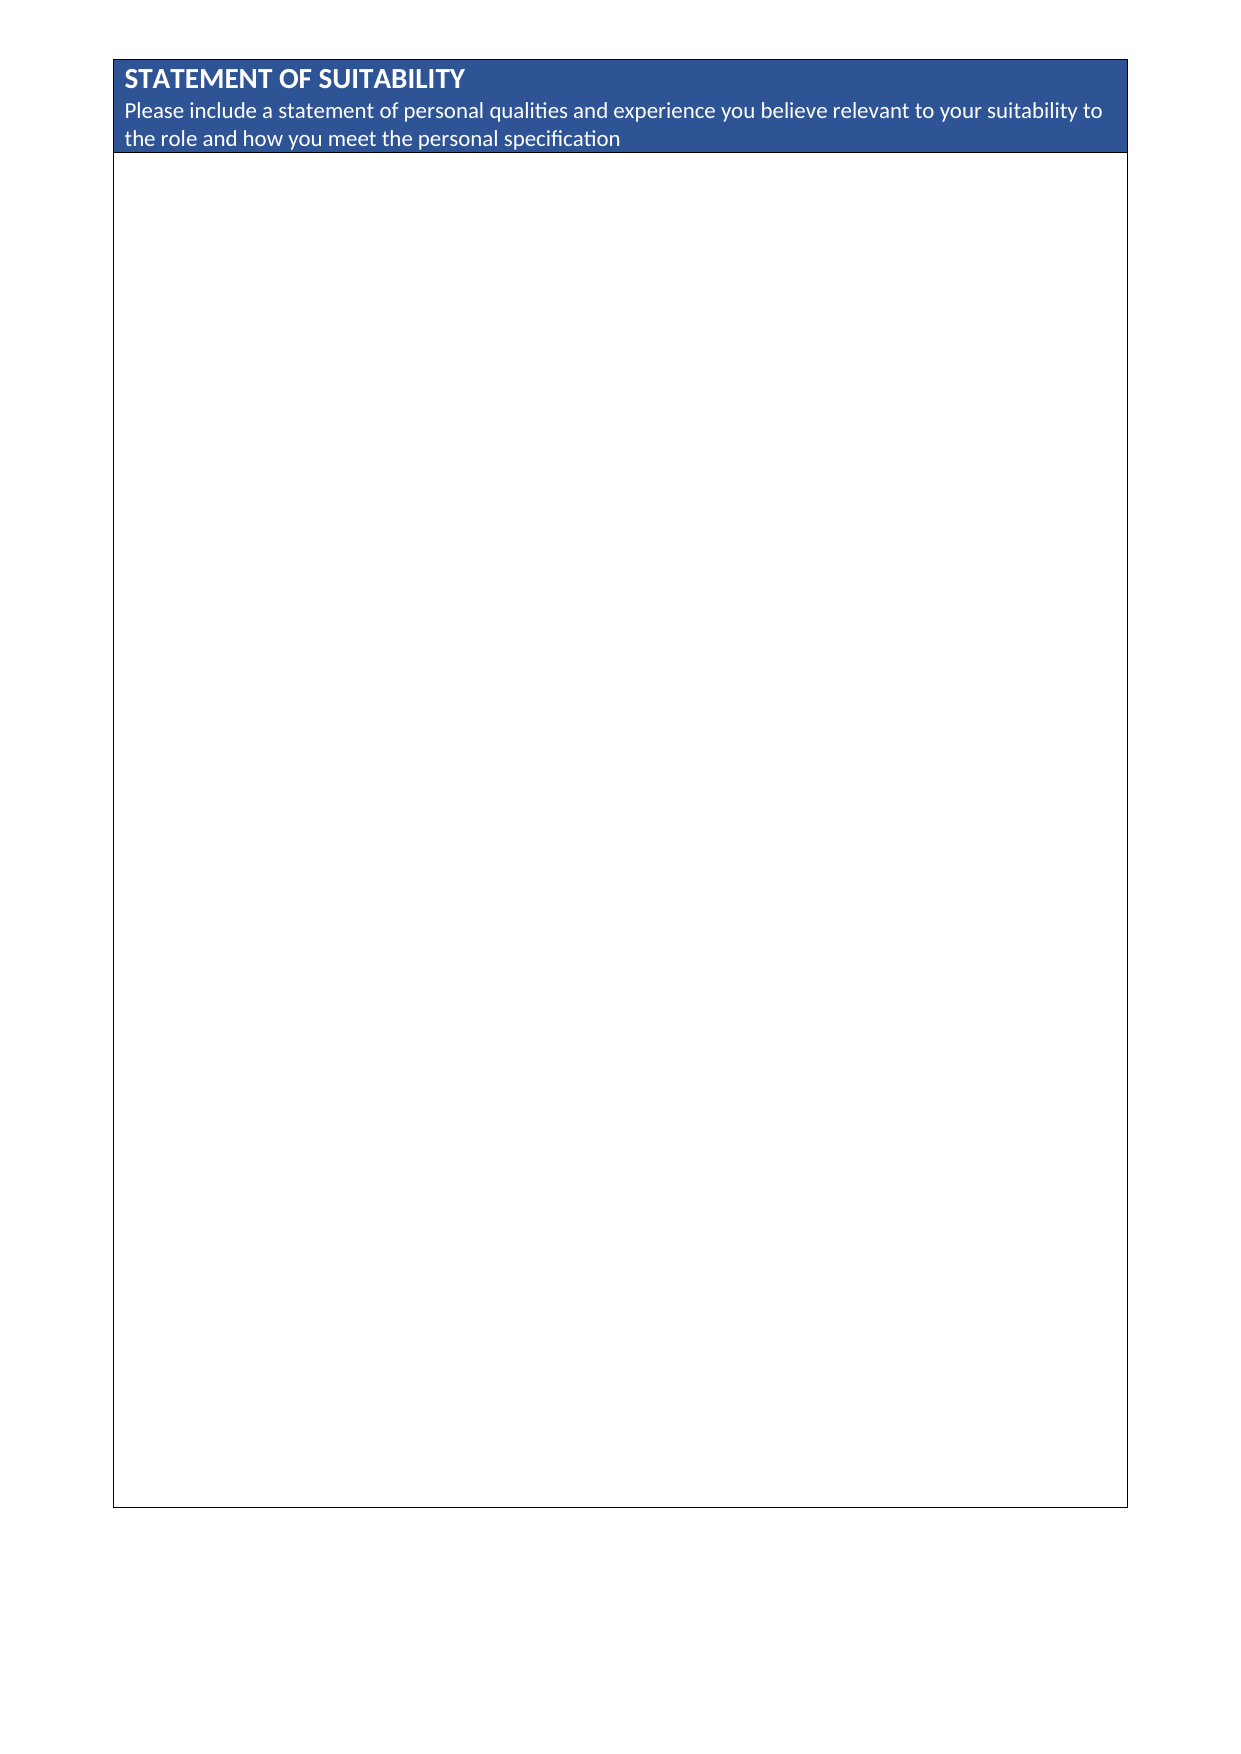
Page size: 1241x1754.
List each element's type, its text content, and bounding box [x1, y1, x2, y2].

table_cell [114, 153, 1127, 1507]
table_header STATEMENT OF SUITABILITY Please include a statement of personal qualities and experience you believe relevant to your suitability to the role and how you meet the personal specification [114, 60, 1127, 152]
